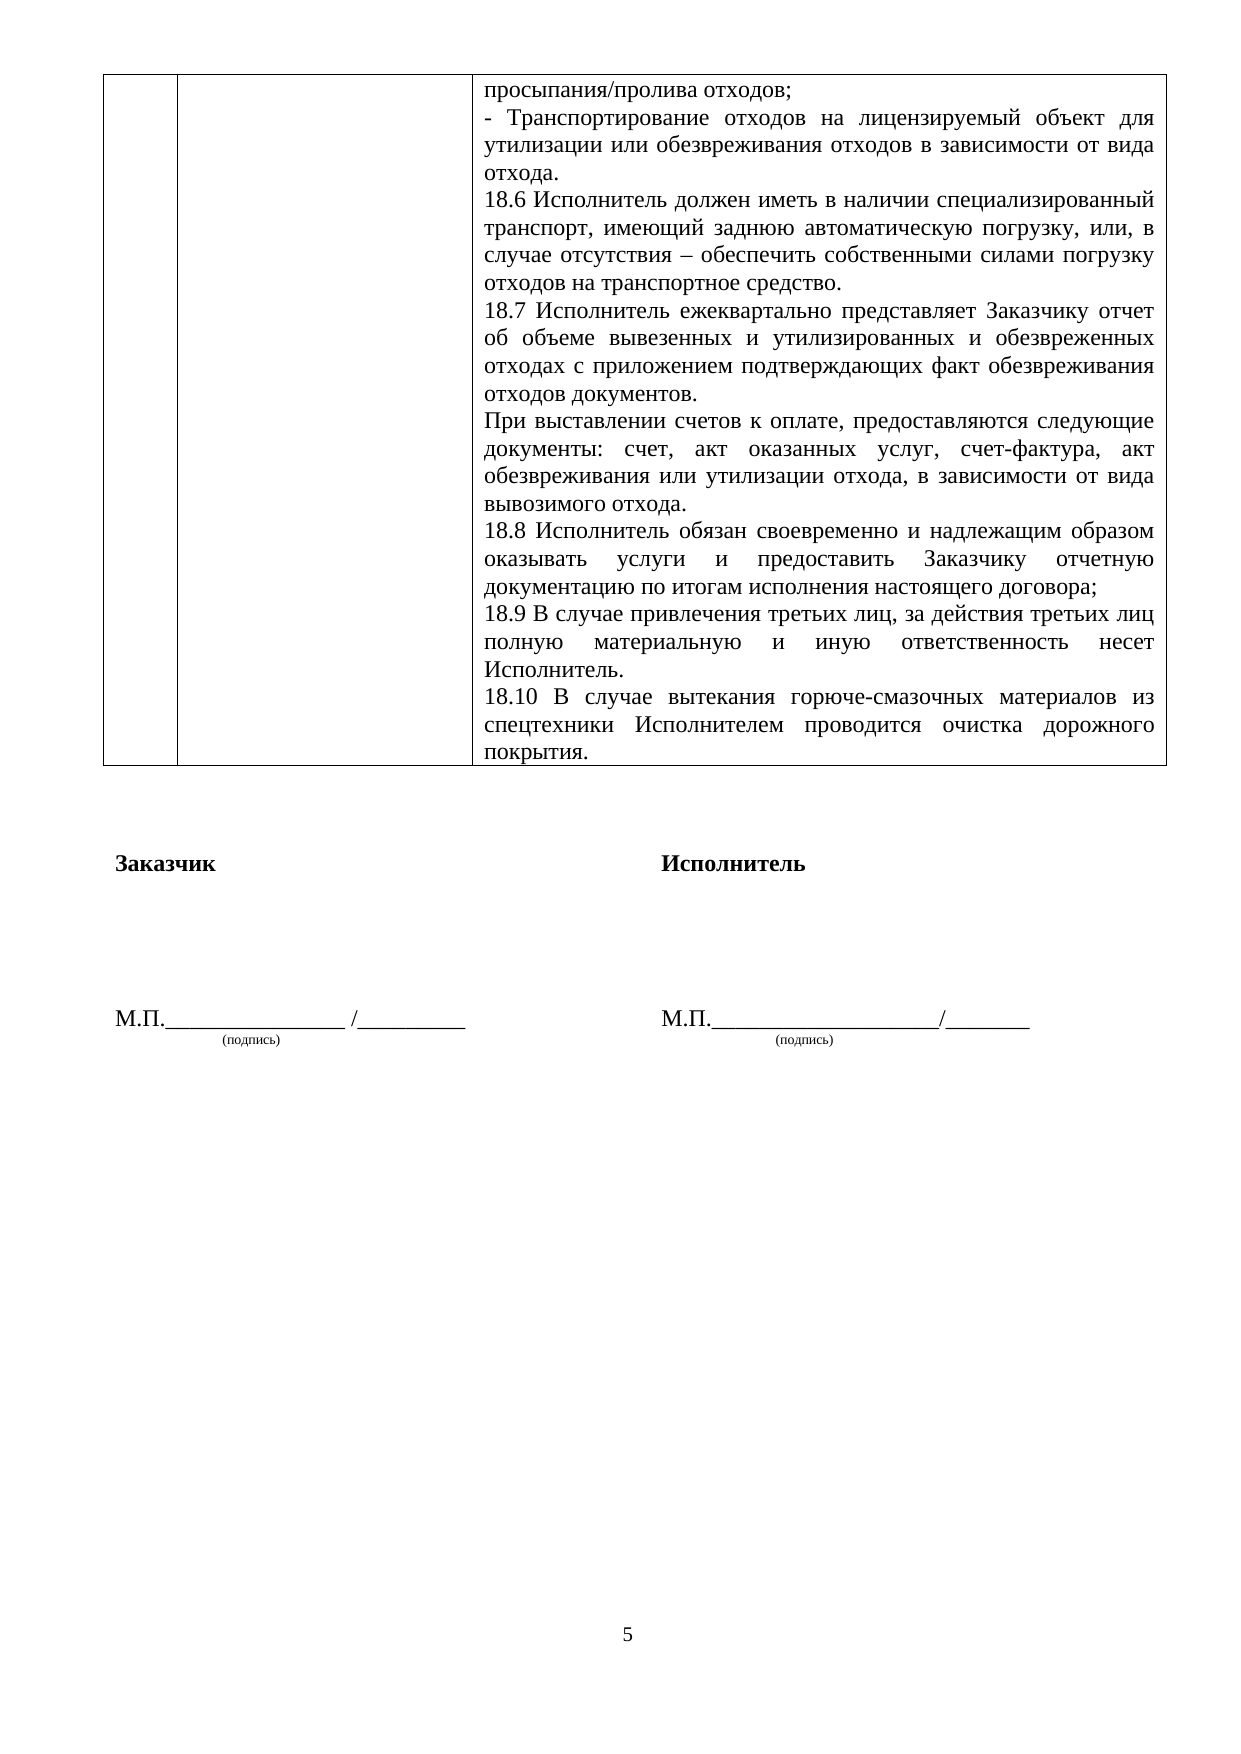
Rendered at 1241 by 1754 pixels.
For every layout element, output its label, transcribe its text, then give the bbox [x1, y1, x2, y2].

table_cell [178, 75, 472, 765]
table_header Заказчик [104, 849, 650, 893]
table_cell М.П._______________ /_________ (подпись) [104, 893, 650, 1059]
table_header Исполнитель [650, 849, 1137, 893]
table_cell [104, 75, 177, 765]
table_cell М.П.___________________/_______ (подпись) [650, 893, 1137, 1059]
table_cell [473, 75, 1166, 765]
